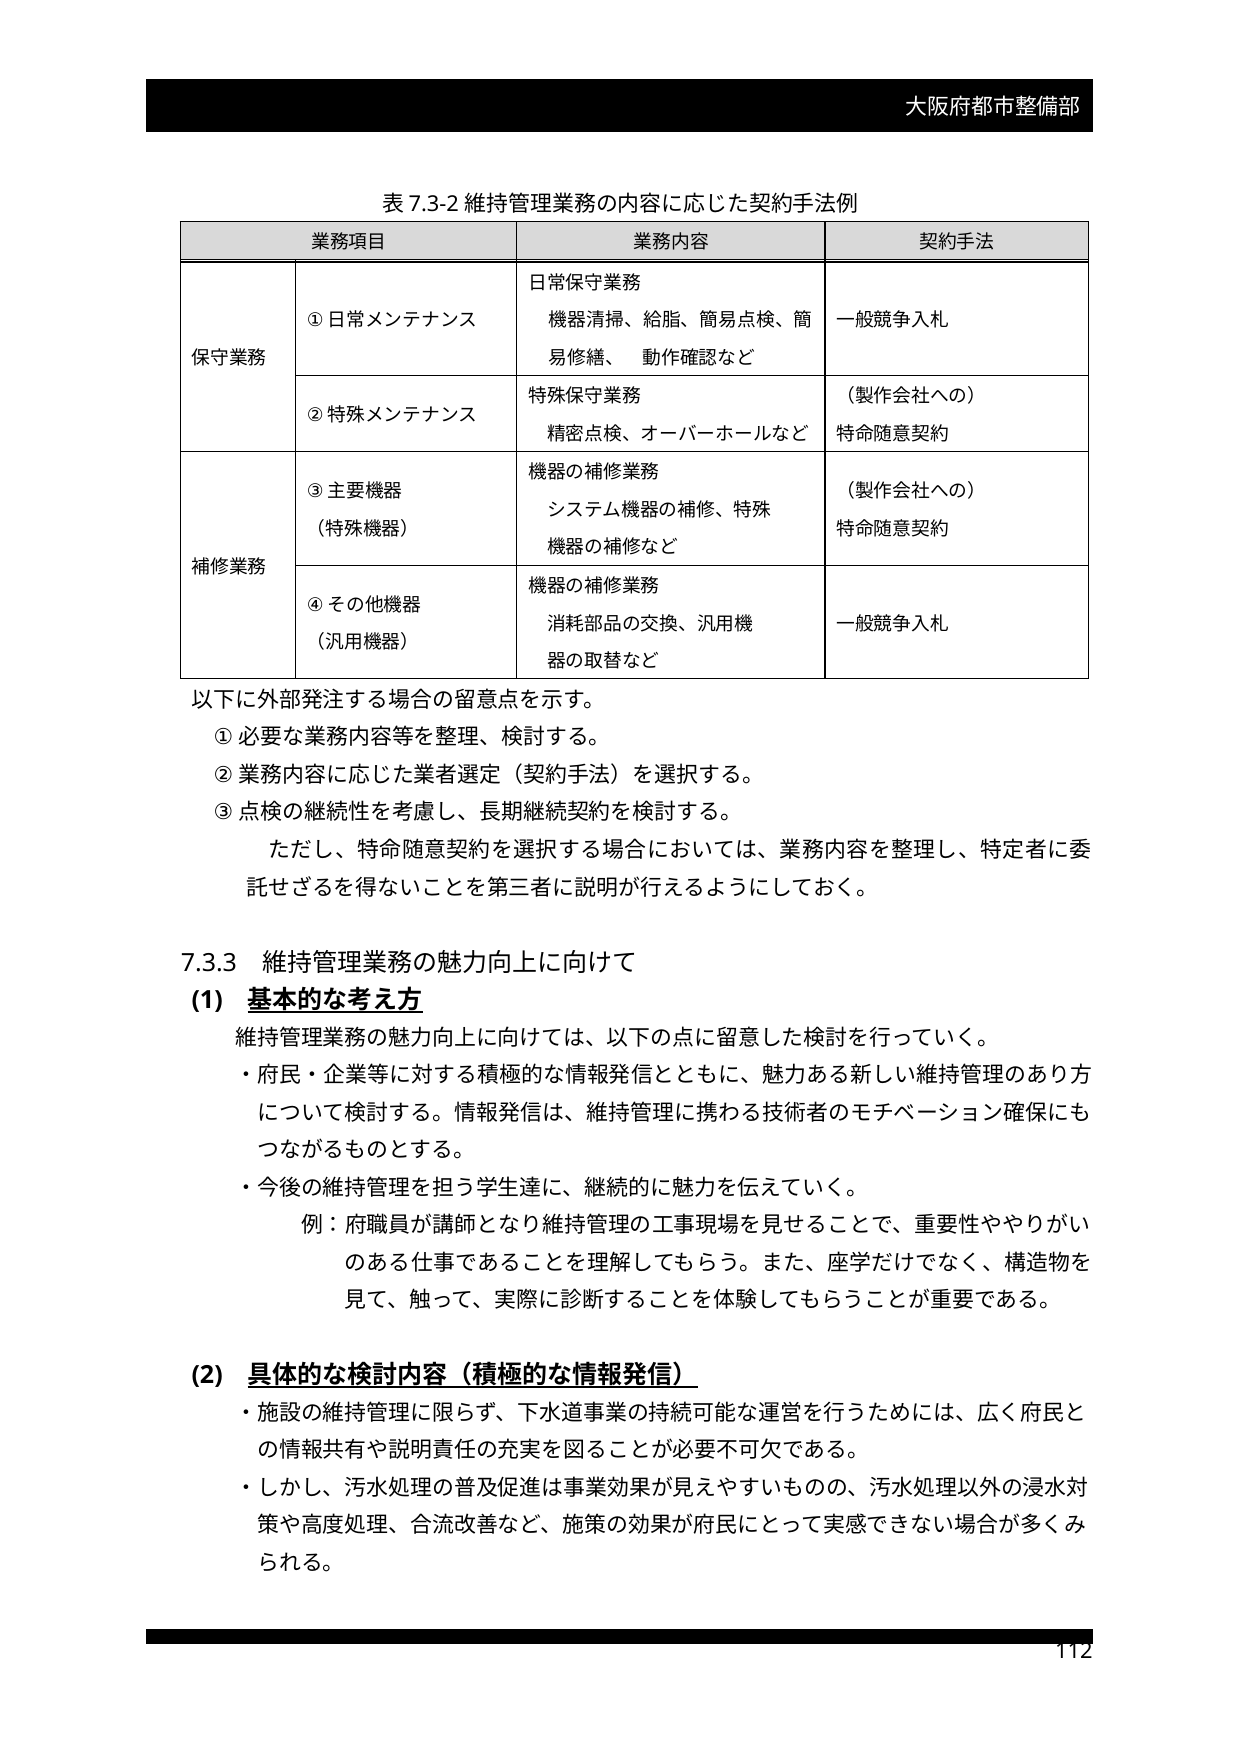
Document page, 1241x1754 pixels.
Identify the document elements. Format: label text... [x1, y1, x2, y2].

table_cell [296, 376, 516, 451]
subtitle 具体的な検討内容（積極的な情報発信） [191, 1354, 1092, 1392]
subtitle ① 必要な業務内容等を整理、検討する。 [213, 717, 1092, 754]
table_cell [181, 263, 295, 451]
text 以下に外部発注する場合の留意点を示す。 [191, 679, 1092, 717]
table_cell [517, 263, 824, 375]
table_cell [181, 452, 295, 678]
text 表7.3-2 維持管理業務の内容に応じた契約手法例 [148, 183, 1092, 221]
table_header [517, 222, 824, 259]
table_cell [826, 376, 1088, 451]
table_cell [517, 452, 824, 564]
text ・今後の維持管理を担う学生達に、継続的に魅力を伝えていく。 [235, 1167, 1092, 1204]
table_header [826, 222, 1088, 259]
text ・しかし、汚水処理の普及促進は事業効果が見えやすいものの、汚水処理以外の浸水対策や高度処理、合流改善など、施策の効果が府民にとって実感できない場合が多くみられる。 [235, 1467, 1092, 1579]
text ・施設の維持管理に限らず、下水道事業の持続可能な運営を行うためには、広く府民との情報共有や説明責任の充実を図ることが必要不可欠である。 [235, 1392, 1092, 1467]
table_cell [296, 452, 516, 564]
text ただし、特命随意契約を選択する場合においては、業務内容を整理し、特定者に委託せざるを得ないことを第三者に説明が行えるようにしておく。 [246, 829, 1092, 904]
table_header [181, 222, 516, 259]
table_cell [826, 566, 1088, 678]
subtitle ② 業務内容に応じた業者選定（契約手法）を選択する。 [213, 754, 1092, 792]
subtitle 基本的な考え方 [191, 979, 1092, 1017]
text 例：府職員が講師となり維持管理の工事現場を見せることで、重要性ややりがいのある仕事であることを理解してもらう。また、座学だけでなく、構造物を見て、触って、実際に診断することを体験してもらうことが重要である。 [301, 1204, 1092, 1317]
text ③ 点検の継続性を考慮し、長期継続契約を検討する。 [213, 792, 1092, 829]
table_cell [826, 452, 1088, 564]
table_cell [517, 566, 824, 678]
subtitle 維持管理業務の魅力向上に向けて [181, 942, 1092, 979]
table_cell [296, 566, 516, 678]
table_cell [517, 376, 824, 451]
text ・府民・企業等に対する積極的な情報発信とともに、魅力ある新しい維持管理のあり方について検討する。情報発信は、維持管理に携わる技術者のモチベーション確保にもつながるものとする。 [235, 1054, 1092, 1167]
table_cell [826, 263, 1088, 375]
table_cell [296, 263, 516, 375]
text 維持管理業務の魅力向上に向けては、以下の点に留意した検討を行っていく。 [213, 1017, 1092, 1054]
